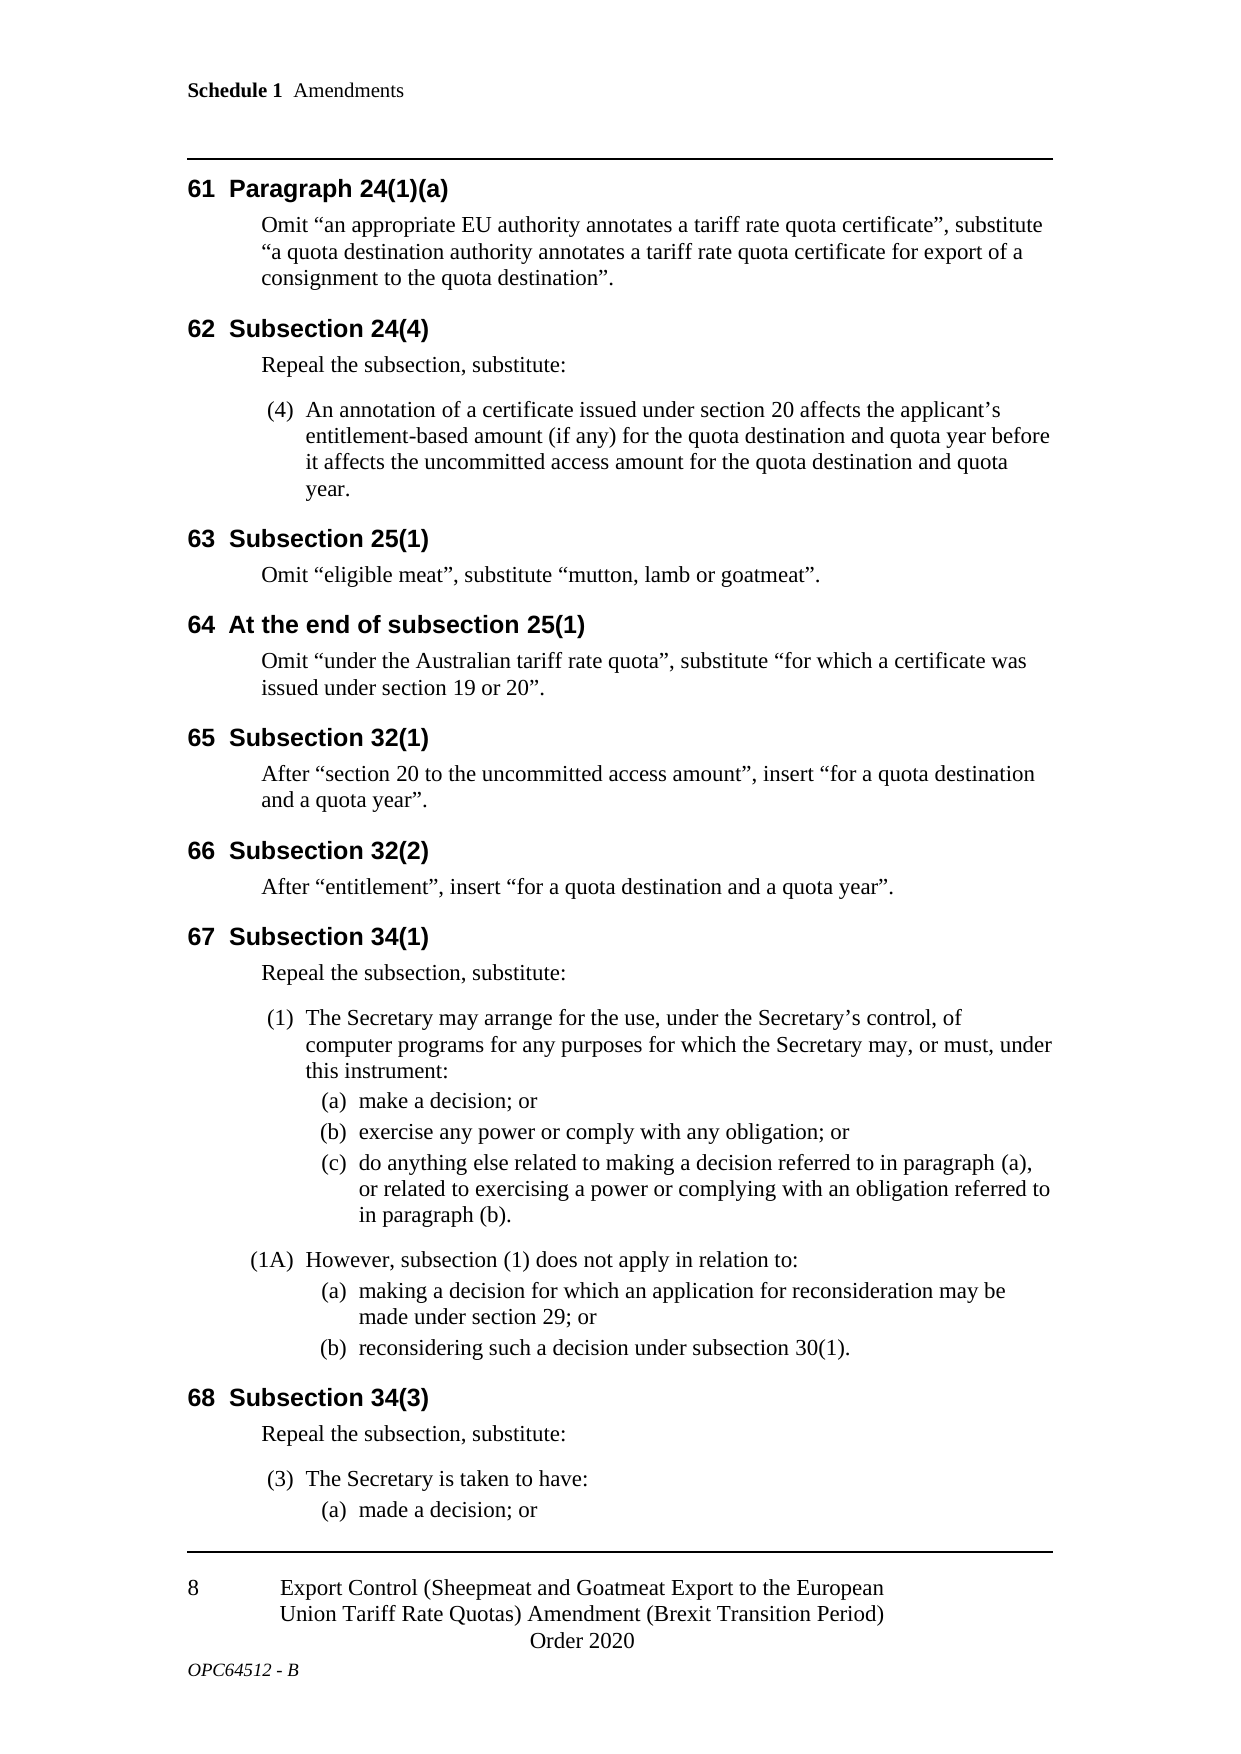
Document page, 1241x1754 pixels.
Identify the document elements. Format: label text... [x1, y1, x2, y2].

text Omit “an appropriate EU authority annotates a tariff rate quota certificate”, substitute “a quota destination authority annotates a tariff rate quota certificate for export of a consignment to the quota destination”. [261, 212, 1053, 291]
text 66 Subsection 32(2) [187, 836, 1053, 864]
text After “section 20 to the uncommitted access amount”, insert “for a quota destination and a quota year”. [261, 760, 1053, 813]
text Repeal the subsection, substitute: [261, 1420, 1053, 1447]
text Repeal the subsection, substitute: [261, 959, 1053, 986]
text 67 Subsection 34(1) [187, 922, 1053, 951]
text 65 Subsection 32(1) [187, 723, 1053, 752]
text (c) do anything else related to making a decision referred to in paragraph (a), or related to exercising a power or complying with an obligation referred to in paragraph (b). [187, 1149, 1053, 1228]
text (4) An annotation of a certificate issued under section 20 affects the applicant’s entitlement-based amount (if any) for the quota destination and quota year before it affects the uncommitted access amount for the quota destination and quota year. [187, 396, 1053, 501]
text (a) make a decision; or [187, 1088, 1053, 1114]
text Repeal the subsection, substitute: [261, 351, 1053, 377]
text (3) The Secretary is taken to have: [187, 1465, 1053, 1492]
text (1A) However, subsection (1) does not apply in relation to: [187, 1246, 1053, 1273]
text 62 Subsection 24(4) [187, 313, 1053, 342]
text (a) made a decision; or [187, 1496, 1053, 1522]
text 68 Subsection 34(3) [187, 1383, 1053, 1412]
text Omit “eligible meat”, substitute “mutton, lamb or goatmeat”. [261, 561, 1053, 587]
text After “entitlement”, insert “for a quota destination and a quota year”. [261, 873, 1053, 899]
text (b) exercise any power or comply with any obligation; or [187, 1118, 1053, 1144]
text 63 Subsection 25(1) [187, 524, 1053, 553]
text (a) making a decision for which an application for reconsideration may be made under section 29; or [187, 1277, 1053, 1330]
text (1) The Secretary may arrange for the use, under the Secretary’s control, of computer programs for any purposes for which the Secretary may, or must, under this instrument: [187, 1004, 1053, 1083]
text Omit “under the Australian tariff rate quota”, substitute “for which a certificate was issued under section 19 or 20”. [261, 647, 1053, 700]
text 61 Paragraph 24(1)(a) [187, 174, 1053, 203]
text (b) reconsidering such a decision under subsection 30(1). [187, 1334, 1053, 1360]
text 64 At the end of subsection 25(1) [187, 610, 1053, 639]
